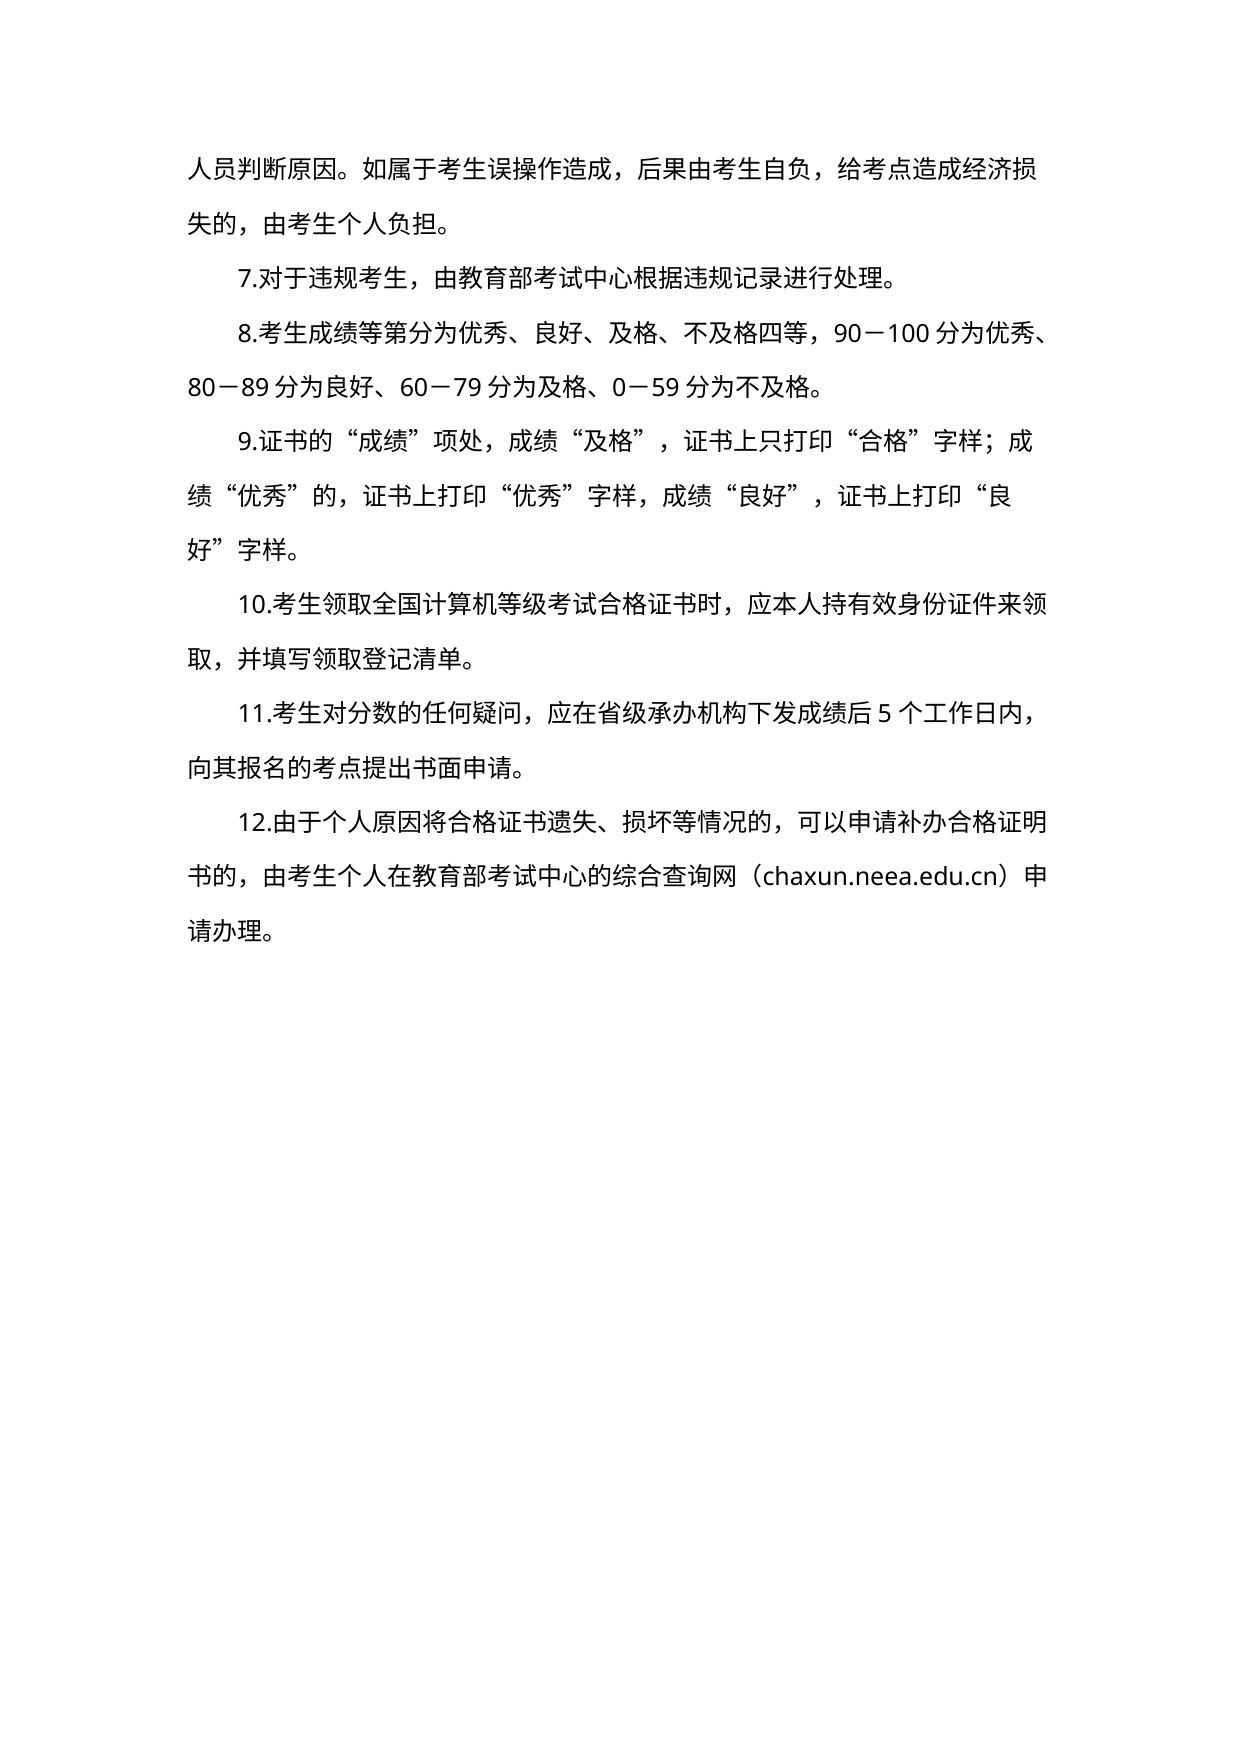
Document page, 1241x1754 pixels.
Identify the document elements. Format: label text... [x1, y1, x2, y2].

text 10.考生领取全国计算机等级考试合格证书时，应本人持有效身份证件来领取，并填写领取登记清单。 [187, 585, 1053, 676]
text 12.由于个人原因将合格证书遗失、损坏等情况的，可以申请补办合格证明书的，由考生个人在教育部考试中心的综合查询网（chaxun.neea.edu.cn）申请办理。 [187, 802, 1053, 947]
text 7.对于违规考生，由教育部考试中心根据违规记录进行处理。 [187, 259, 1053, 295]
text 11.考生对分数的任何疑问，应在省级承办机构下发成绩后5 个工作日内，向其报名的考点提出书面申请。 [187, 694, 1053, 784]
text 8.考生成绩等第分为优秀、良好、及格、不及格四等，90－100分为优秀、80－89分为良好、60－79分为及格、0－59分为不及格。 [187, 313, 1053, 404]
text 9.证书的“成绩”项处，成绩“及格”，证书上只打印“合格”字样；成绩“优秀”的，证书上打印“优秀”字样，成绩“良好”，证书上打印“良好”字样。 [187, 422, 1053, 567]
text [187, 150, 1053, 241]
